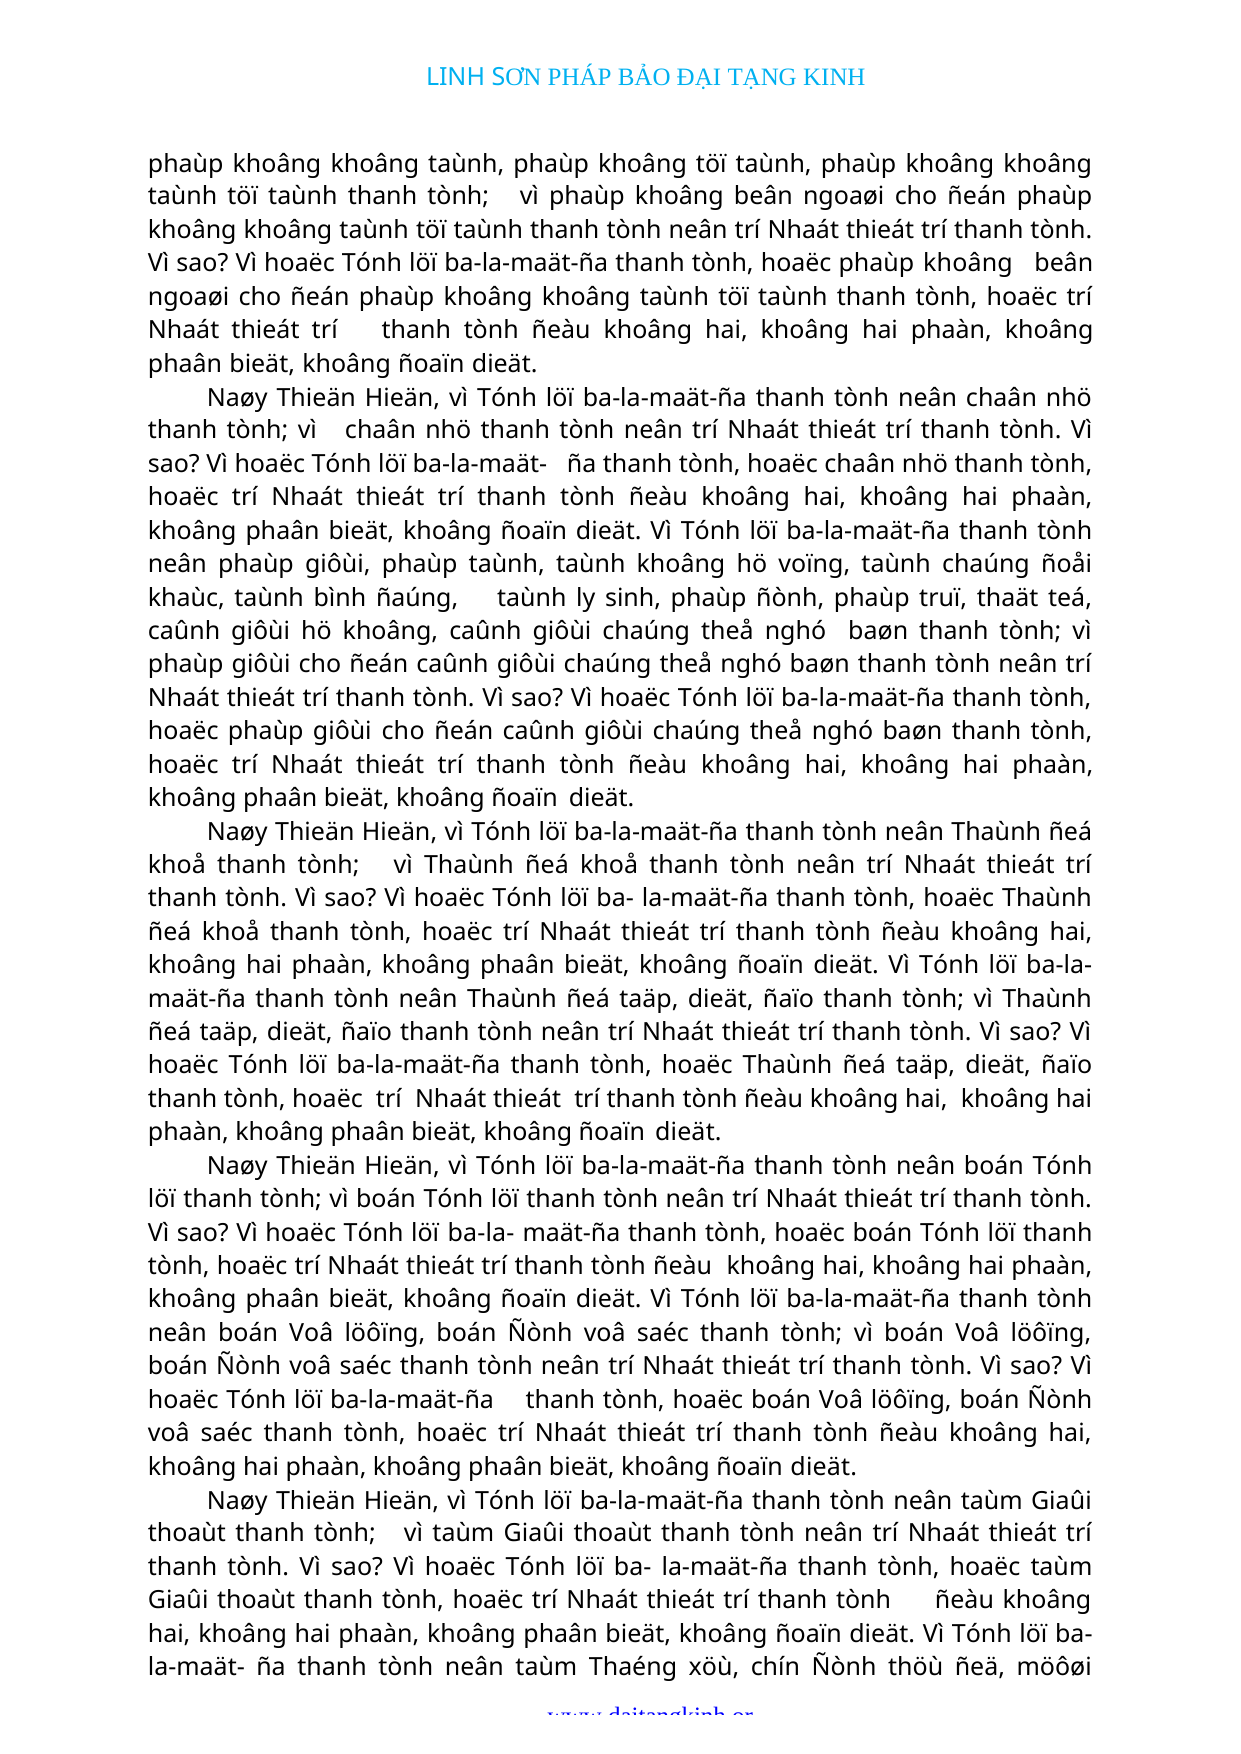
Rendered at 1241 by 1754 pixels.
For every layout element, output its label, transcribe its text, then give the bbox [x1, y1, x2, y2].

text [148, 1482, 1093, 1683]
text phaùp khoâng khoâng taùnh, phaùp khoâng töï taùnh, phaùp khoâng khoâng taùnh töï taùnh thanh tònh; vì phaùp khoâng beân ngoaøi cho ñeán phaùp khoâng khoâng taùnh töï taùnh thanh tònh neân trí Nhaát thieát trí thanh tònh. Vì sao? Vì hoaëc Tónh löï ba-la-maät-ña thanh tònh, hoaëc phaùp khoâng beân ngoaøi cho ñeán phaùp khoâng khoâng taùnh töï taùnh thanh tònh, hoaëc trí Nhaát thieát trí thanh tònh ñeàu khoâng hai, khoâng hai phaàn, khoâng phaân bieät, khoâng ñoaïn dieät. [148, 145, 1093, 379]
text Naøy Thieän Hieän, vì Tónh löï ba-la-maät-ña thanh tònh neân Thaùnh ñeá khoå thanh tònh; vì Thaùnh ñeá khoå thanh tònh neân trí Nhaát thieát trí thanh tònh. Vì sao? Vì hoaëc Tónh löï ba- la-maät-ña thanh tònh, hoaëc Thaùnh ñeá khoå thanh tònh, hoaëc trí Nhaát thieát trí thanh tònh ñeàu khoâng hai, khoâng hai phaàn, khoâng phaân bieät, khoâng ñoaïn dieät. Vì Tónh löï ba-la-maät-ña thanh tònh neân Thaùnh ñeá taäp, dieät, ñaïo thanh tònh; vì Thaùnh ñeá taäp, dieät, ñaïo thanh tònh neân trí Nhaát thieát trí thanh tònh. Vì sao? Vì hoaëc Tónh löï ba-la-maät-ña thanh tònh, hoaëc Thaùnh ñeá taäp, dieät, ñaïo thanh tònh, hoaëc trí Nhaát thieát trí thanh tònh ñeàu khoâng hai, khoâng hai phaàn, khoâng phaân bieät, khoâng ñoaïn dieät. [148, 814, 1093, 1148]
text Naøy Thieän Hieän, vì Tónh löï ba-la-maät-ña thanh tònh neân boán Tónh löï thanh tònh; vì boán Tónh löï thanh tònh neân trí Nhaát thieát trí thanh tònh. Vì sao? Vì hoaëc Tónh löï ba-la- maät-ña thanh tònh, hoaëc boán Tónh löï thanh tònh, hoaëc trí Nhaát thieát trí thanh tònh ñeàu khoâng hai, khoâng hai phaàn, khoâng phaân bieät, khoâng ñoaïn dieät. Vì Tónh löï ba-la-maät-ña thanh tònh neân boán Voâ löôïng, boán Ñònh voâ saéc thanh tònh; vì boán Voâ löôïng, boán Ñònh voâ saéc thanh tònh neân trí Nhaát thieát trí thanh tònh. Vì sao? Vì hoaëc Tónh löï ba-la-maät-ña thanh tònh, hoaëc boán Voâ löôïng, boán Ñònh voâ saéc thanh tònh, hoaëc trí Nhaát thieát trí thanh tònh ñeàu khoâng hai, khoâng hai phaàn, khoâng phaân bieät, khoâng ñoaïn dieät. [148, 1148, 1093, 1482]
text Naøy Thieän Hieän, vì Tónh löï ba-la-maät-ña thanh tònh neân chaân nhö thanh tònh; vì chaân nhö thanh tònh neân trí Nhaát thieát trí thanh tònh. Vì sao? Vì hoaëc Tónh löï ba-la-maät- ña thanh tònh, hoaëc chaân nhö thanh tònh, hoaëc trí Nhaát thieát trí thanh tònh ñeàu khoâng hai, khoâng hai phaàn, khoâng phaân bieät, khoâng ñoaïn dieät. Vì Tónh löï ba-la-maät-ña thanh tònh neân phaùp giôùi, phaùp taùnh, taùnh khoâng hö voïng, taùnh chaúng ñoåi khaùc, taùnh bình ñaúng, taùnh ly sinh, phaùp ñònh, phaùp truï, thaät teá, caûnh giôùi hö khoâng, caûnh giôùi chaúng theå nghó baøn thanh tònh; vì phaùp giôùi cho ñeán caûnh giôùi chaúng theå nghó baøn thanh tònh neân trí Nhaát thieát trí thanh tònh. Vì sao? Vì hoaëc Tónh löï ba-la-maät-ña thanh tònh, hoaëc phaùp giôùi cho ñeán caûnh giôùi chaúng theå nghó baøn thanh tònh, hoaëc trí Nhaát thieát trí thanh tònh ñeàu khoâng hai, khoâng hai phaàn, khoâng phaân bieät, khoâng ñoaïn dieät. [148, 379, 1093, 814]
